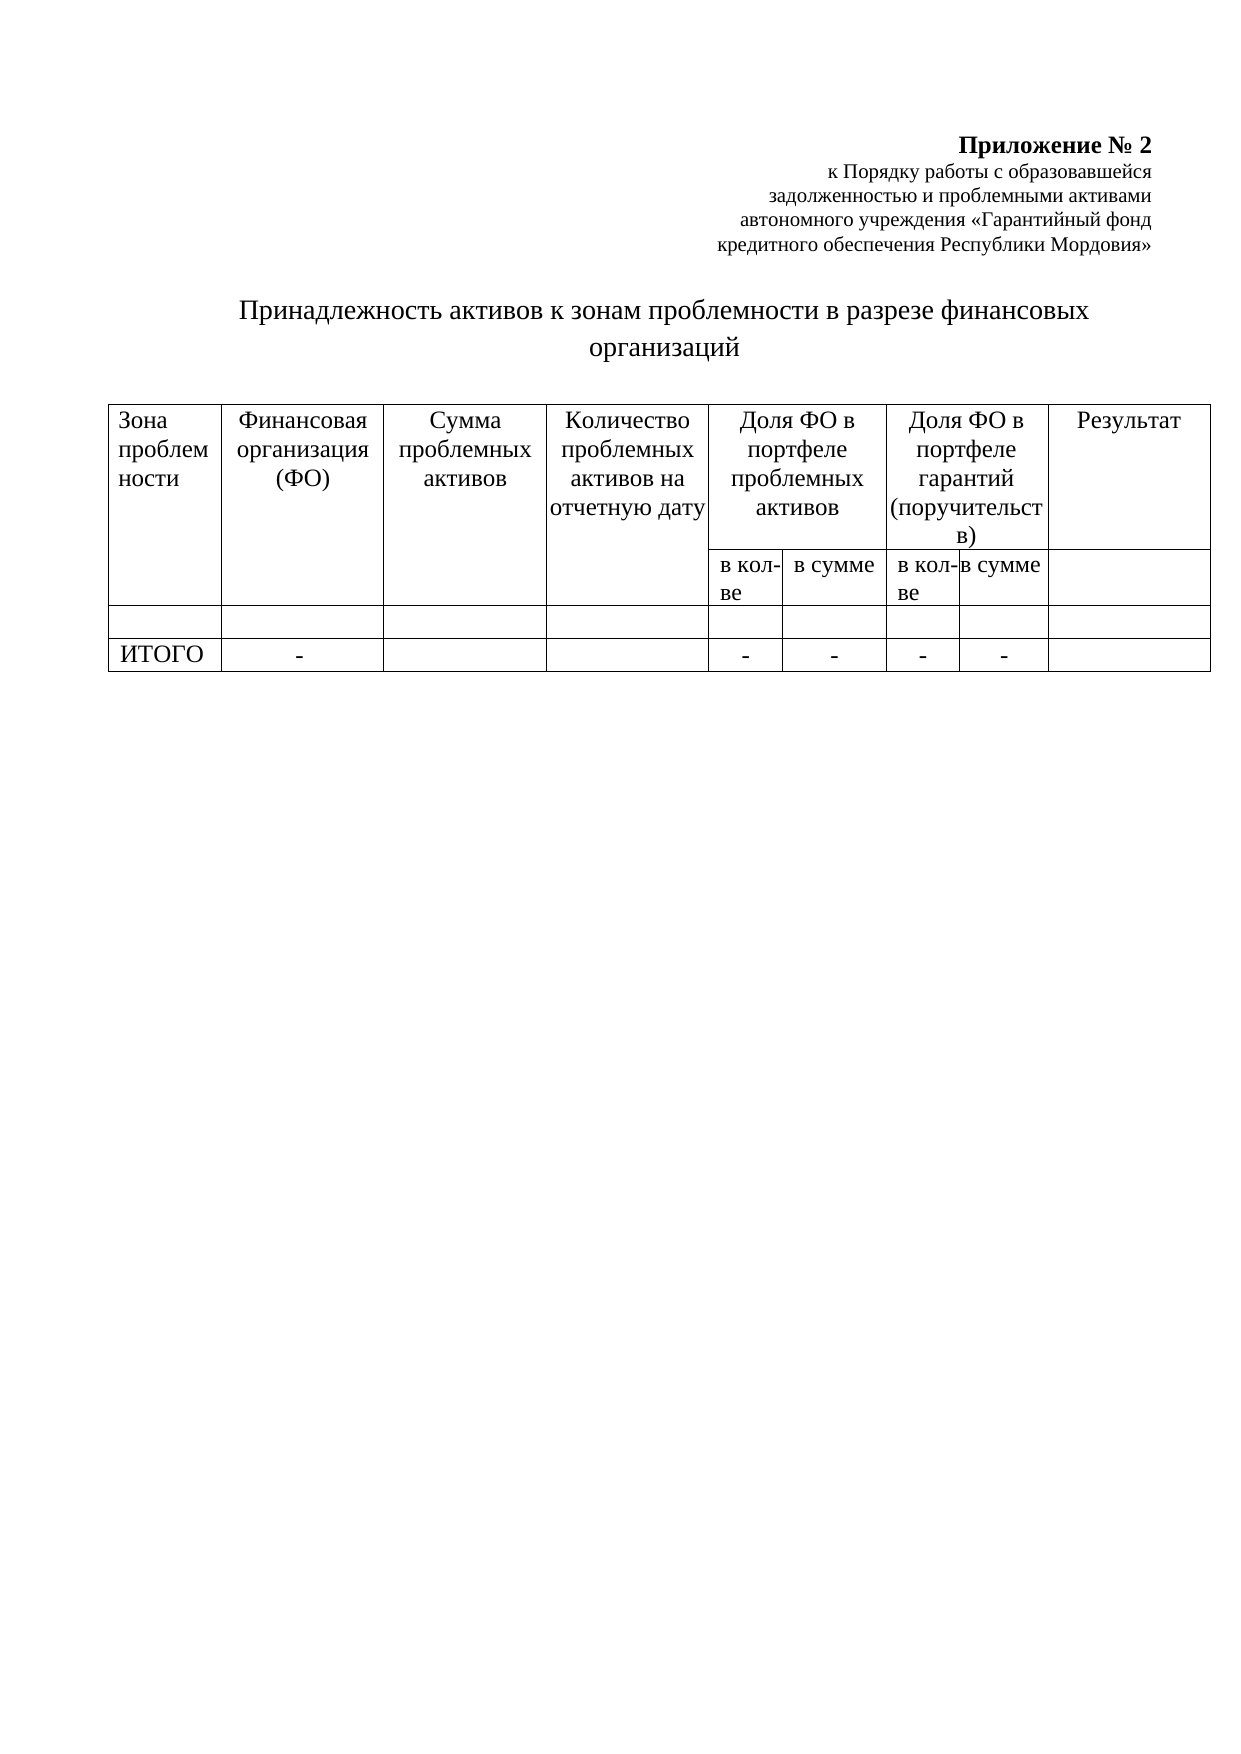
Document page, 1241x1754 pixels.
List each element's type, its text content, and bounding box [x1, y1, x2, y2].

text автономного учреждения «Гарантийный фонд [177, 207, 1152, 231]
table_header Результат [1049, 405, 1210, 549]
table_cell [1049, 639, 1210, 671]
table_cell - [960, 639, 1048, 671]
table_cell [783, 606, 886, 638]
table_cell [547, 639, 708, 671]
table_cell - [887, 639, 959, 671]
text Приложение № 2 [177, 131, 1152, 159]
table_cell [887, 606, 959, 638]
text к Порядку работы с образовавшейся [177, 159, 1152, 183]
table_cell [1049, 550, 1210, 605]
table_cell в кол-ве [887, 550, 959, 605]
table_header Количество проблемных активов на отчетную дату [547, 405, 708, 605]
table_cell [1049, 606, 1210, 638]
table_cell [384, 606, 546, 638]
table_cell [222, 606, 383, 638]
table_cell [960, 606, 1048, 638]
table_header Зона проблемности [109, 405, 221, 605]
table_cell ИТОГО [109, 639, 221, 671]
table_header Сумма проблемных активов [384, 405, 546, 605]
table_cell - [222, 639, 383, 671]
text задолженностью и проблемными активами [177, 183, 1152, 207]
table_cell [384, 639, 546, 671]
table_cell [547, 606, 708, 638]
text организаций [177, 330, 1152, 362]
table_header Доля ФО в портфеле проблемных активов [709, 405, 886, 549]
table_cell в кол-ве [709, 550, 782, 605]
table_header Финансовая организация (ФО) [222, 405, 383, 605]
table_cell [109, 606, 221, 638]
table_cell в сумме [783, 550, 886, 605]
text кредитного обеспечения Республики Мордовия» [177, 231, 1152, 256]
table_cell - [783, 639, 886, 671]
table_cell в сумме [960, 550, 1048, 605]
table_cell [709, 606, 782, 638]
table_header Доля ФО в портфеле гарантий (поручительств) [887, 405, 1048, 549]
table_cell - [709, 639, 782, 671]
text Принадлежность активов к зонам проблемности в разрезе финансовых [177, 293, 1152, 325]
